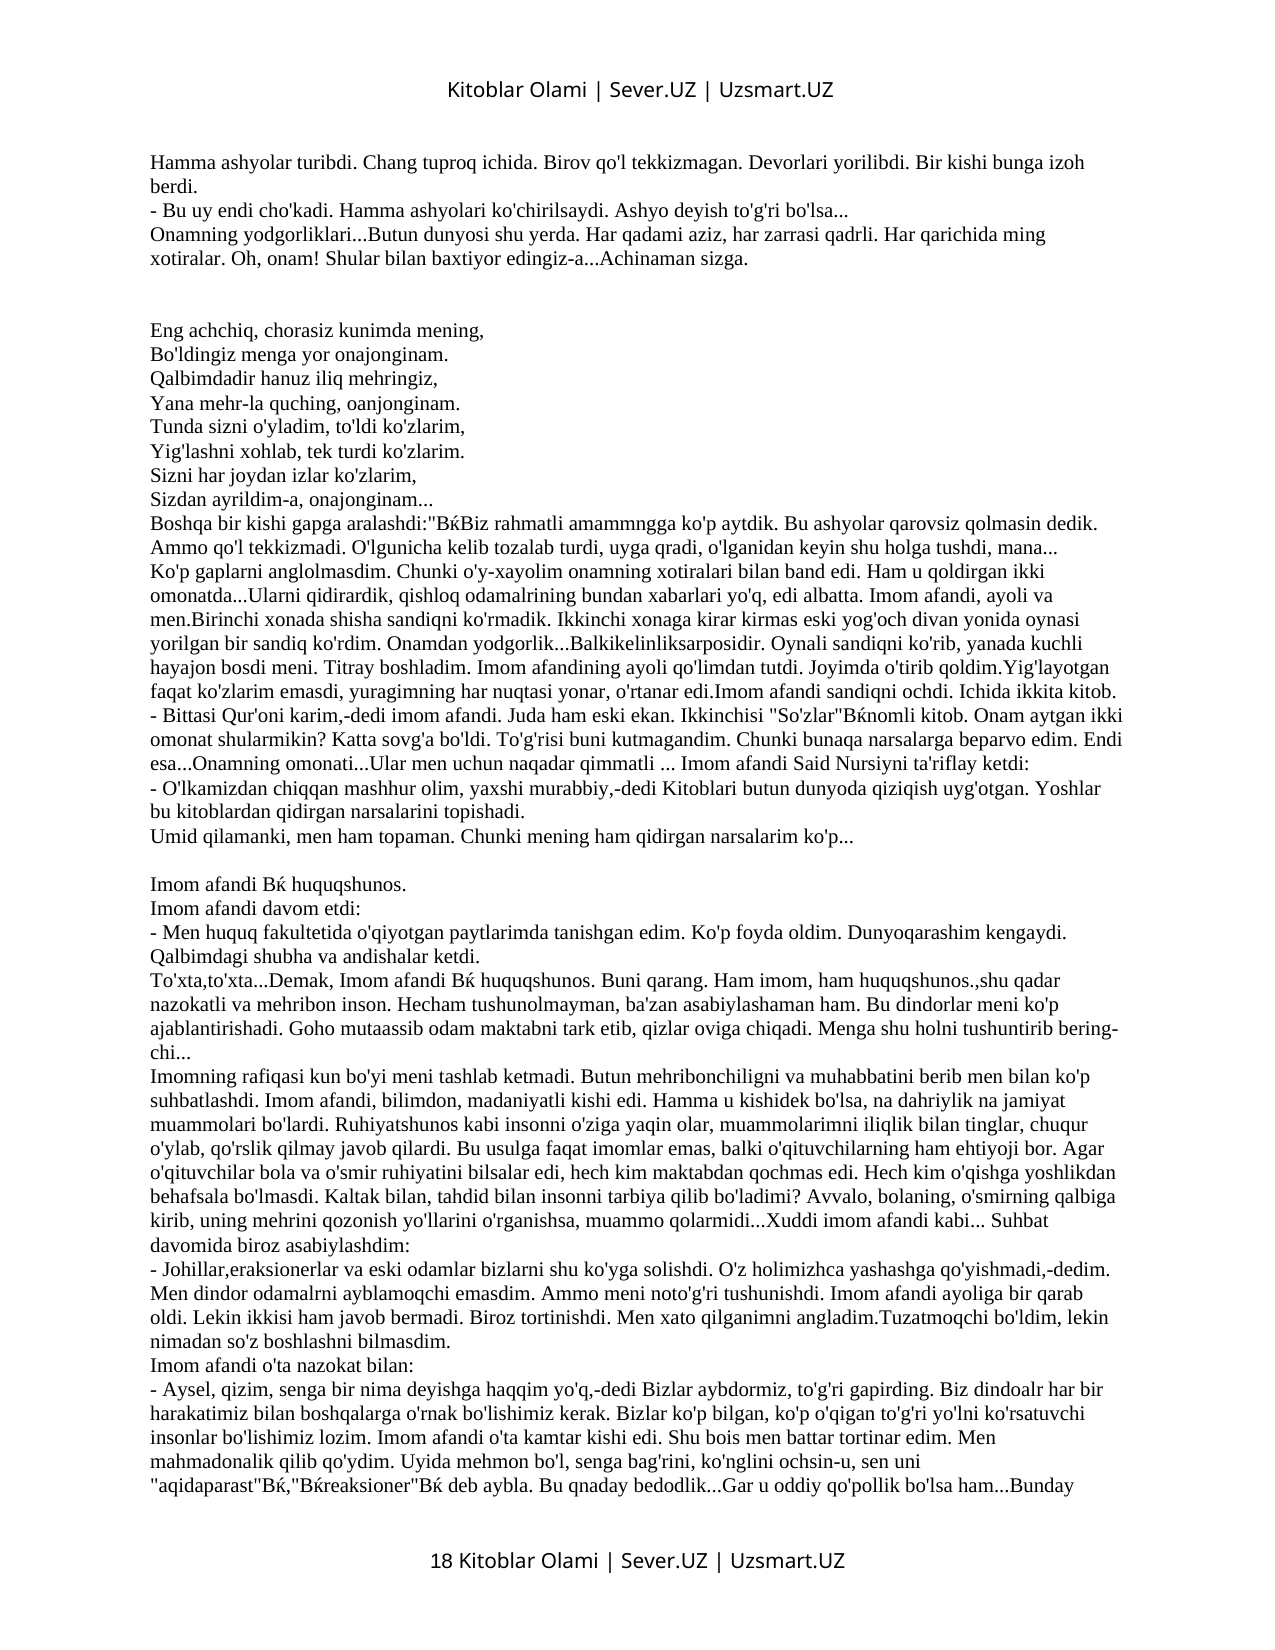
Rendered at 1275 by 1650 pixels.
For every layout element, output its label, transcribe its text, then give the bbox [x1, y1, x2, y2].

text Imom afandi o'ta nazokat bilan: [150, 1353, 1125, 1377]
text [150, 150, 1125, 198]
text Tunda sizni o'yladim, to'ldi ko'zlarim, [150, 414, 1125, 438]
text To'xta,to'xta...Demak, Imom afandi Вќ huquqshunos. Buni qarang. Ham imom, ham huquqshunos.,shu qadar nazokatli va mehribon inson. Hecham tushunolmayman, ba'zan asabiylashaman ham. Bu dindorlar meni ko'p ajablantirishadi. Goho mutaassib odam maktabni tark etib, qizlar oviga chiqadi. Menga shu holni tushuntirib bering-chi... [150, 968, 1125, 1064]
text - Johillar,eraksionerlar va eski odamlar bizlarni shu ko'yga solishdi. O'z holimizhca yashashga qo'yishmadi,-dedim. [150, 1257, 1125, 1281]
text - O'lkamizdan chiqqan mashhur olim, yaxshi murabbiy,-dedi Kitoblari butun dunyoda qiziqish uyg'otgan. Yoshlar bu kitoblardan qidirgan narsalarini topishadi. [150, 775, 1125, 823]
text Yig'lashni xohlab, tek turdi ko'zlarim. [150, 438, 1125, 463]
text Imomning rafiqasi kun bo'yi meni tashlab ketmadi. Butun mehribonchiligni va muhabbatini berib men bilan ko'p suhbatlashdi. Imom afandi, bilimdon, madaniyatli kishi edi. Hamma u kishidek bo'lsa, na dahriylik na jamiyat muammolari bo'lardi. Ruhiyatshunos kabi insonni o'ziga yaqin olar, muammolarimni iliqlik bilan tinglar, chuqur o'ylab, qo'rslik qilmay javob qilardi. Bu usulga faqat imomlar emas, balki o'qituvchilarning ham ehtiyoji bor. Agar o'qituvchilar bola va o'smir ruhiyatini bilsalar edi, hech kim maktabdan qochmas edi. Hech kim o'qishga yoshlikdan behafsala bo'lmasdi. Kaltak bilan, tahdid bilan insonni tarbiya qilib bo'ladimi? Avvalo, bolaning, o'smirning qalbiga kirib, uning mehrini qozonish yo'llarini o'rganishsa, muammo qolarmidi...Xuddi imom afandi kabi... Suhbat davomida biroz asabiylashdim: [150, 1064, 1125, 1257]
text Onamning yodgorliklari...Butun dunyosi shu yerda. Har qadami aziz, har zarrasi qadrli. Har qarichida ming xotiralar. Oh, onam! Shular bilan baxtiyor edingiz-a...Achinaman sizga. [150, 222, 1125, 270]
text Imom afandi Вќ huquqshunos. [150, 872, 1125, 896]
text Eng achchiq, chorasiz kunimda mening, [150, 318, 1125, 342]
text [150, 1377, 1125, 1497]
text Boshqa bir kishi gapga aralashdi:"ВќBiz rahmatli amammngga ko'p aytdik. Bu ashyolar qarovsiz qolmasin dedik. Ammo qo'l tekkizmadi. O'lgunicha kelib tozalab turdi, uyga qradi, o'lganidan keyin shu holga tushdi, mana... [150, 511, 1125, 559]
text Imom afandi davom etdi: [150, 896, 1125, 920]
text - Bittasi Qur'oni karim,-dedi imom afandi. Juda ham eski ekan. Ikkinchisi "So'zlar"Вќnomli kitob. Onam aytgan ikki omonat shularmikin? Katta sovg'a bo'ldi. To'g'risi buni kutmagandim. Chunki bunaqa narsalarga beparvo edim. Endi esa...Onamning omonati...Ular men uchun naqadar qimmatli ... Imom afandi Said Nursiyni ta'riflay ketdi: [150, 703, 1125, 775]
text Ko'p gaplarni anglolmasdim. Chunki o'y-xayolim onamning xotiralari bilan band edi. Ham u qoldirgan ikki omonatda...Ularni qidirardik, qishloq odamalrining bundan xabarlari yo'q, edi albatta. Imom afandi, ayoli va men.Birinchi xonada shisha sandiqni ko'rmadik. Ikkinchi xonaga kirar kirmas eski yog'och divan yonida oynasi yorilgan bir sandiq ko'rdim. Onamdan yodgorlik...Balkikelinliksarposidir. Oynali sandiqni ko'rib, yanada kuchli hayajon bosdi meni. Titray boshladim. Imom afandining ayoli qo'limdan tutdi. Joyimda o'tirib qoldim.Yig'layotgan faqat ko'zlarim emasdi, yuragimning har nuqtasi yonar, o'rtanar edi.Imom afandi sandiqni ochdi. Ichida ikkita kitob. [150, 559, 1125, 703]
text Yana mehr-la quching, oanjonginam. [150, 390, 1125, 414]
text - Men huquq fakultetida o'qiyotgan paytlarimda tanishgan edim. Ko'p foyda oldim. Dunyoqarashim kengaydi. Qalbimdagi shubha va andishalar ketdi. [150, 920, 1125, 968]
text Sizdan ayrildim-a, onajonginam... [150, 487, 1125, 511]
text Men dindor odamalrni ayblamoqchi emasdim. Ammo meni noto'g'ri tushunishdi. Imom afandi ayoliga bir qarab oldi. Lekin ikkisi ham javob bermadi. Biroz tortinishdi. Men xato qilganimni angladim.Tuzatmoqchi bo'ldim, lekin nimadan so'z boshlashni bilmasdim. [150, 1281, 1125, 1353]
text Bo'ldingiz menga yor onajonginam. [150, 342, 1125, 366]
text - Bu uy endi cho'kadi. Hamma ashyolari ko'chirilsaydi. Ashyo deyish to'g'ri bo'lsa... [150, 198, 1125, 222]
text Sizni har joydan izlar ko'zlarim, [150, 463, 1125, 487]
text Qalbimdadir hanuz iliq mehringiz, [150, 366, 1125, 390]
text Umid qilamanki, men ham topaman. Chunki mening ham qidirgan narsalarim ko'p... [150, 823, 1125, 848]
